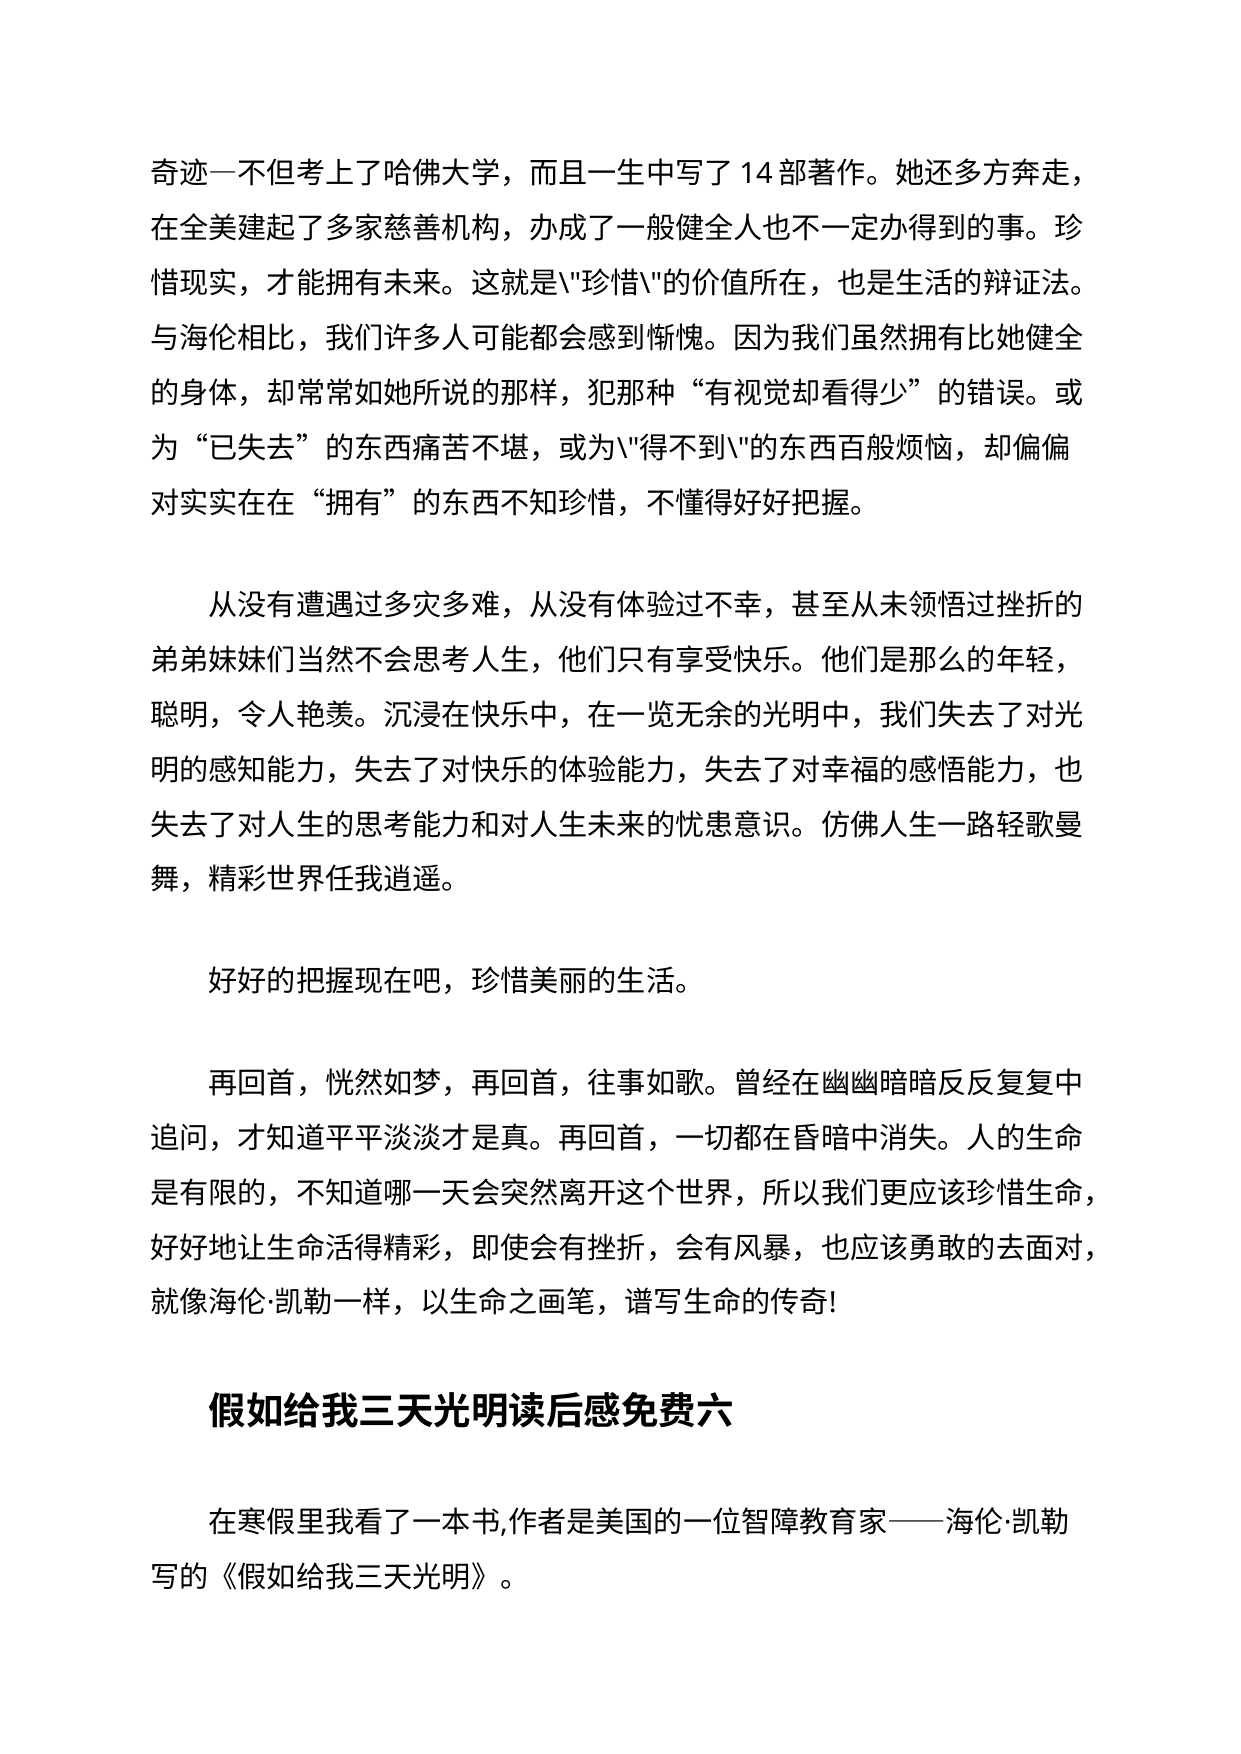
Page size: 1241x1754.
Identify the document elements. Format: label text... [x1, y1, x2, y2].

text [150, 150, 1090, 522]
text 从没有遭遇过多灾多难，从没有体验过不幸，甚至从未领悟过挫折的弟弟妹妹们当然不会思考人生，他们只有享受快乐。他们是那么的年轻，聪明，令人艳羡。沉浸在快乐中，在一览无余的光明中，我们失去了对光明的感知能力，失去了对快乐的体验能力，失去了对幸福的感悟能力，也失去了对人生的思考能力和对人生未来的忧患意识。仿佛人生一路轻歌曼舞，精彩世界任我逍遥。 [150, 581, 1090, 898]
text 在寒假里我看了一本书,作者是美国的一位智障教育家——海伦·凯勒写的《假如给我三天光明》。 [150, 1498, 1090, 1596]
text 好好的把握现在吧，珍惜美丽的生活。 [150, 958, 1090, 1000]
text 假如给我三天光明读后感免费六 [150, 1381, 1090, 1435]
text 再回首，恍然如梦，再回首，往事如歌。曾经在幽幽暗暗反反复复中追问，才知道平平淡淡才是真。再回首，一切都在昏暗中消失。人的生命是有限的，不知道哪一天会突然离开这个世界，所以我们更应该珍惜生命，好好地让生命活得精彩，即使会有挫折，会有风暴，也应该勇敢的去面对，就像海伦·凯勒一样，以生命之画笔，谱写生命的传奇! [150, 1059, 1090, 1321]
